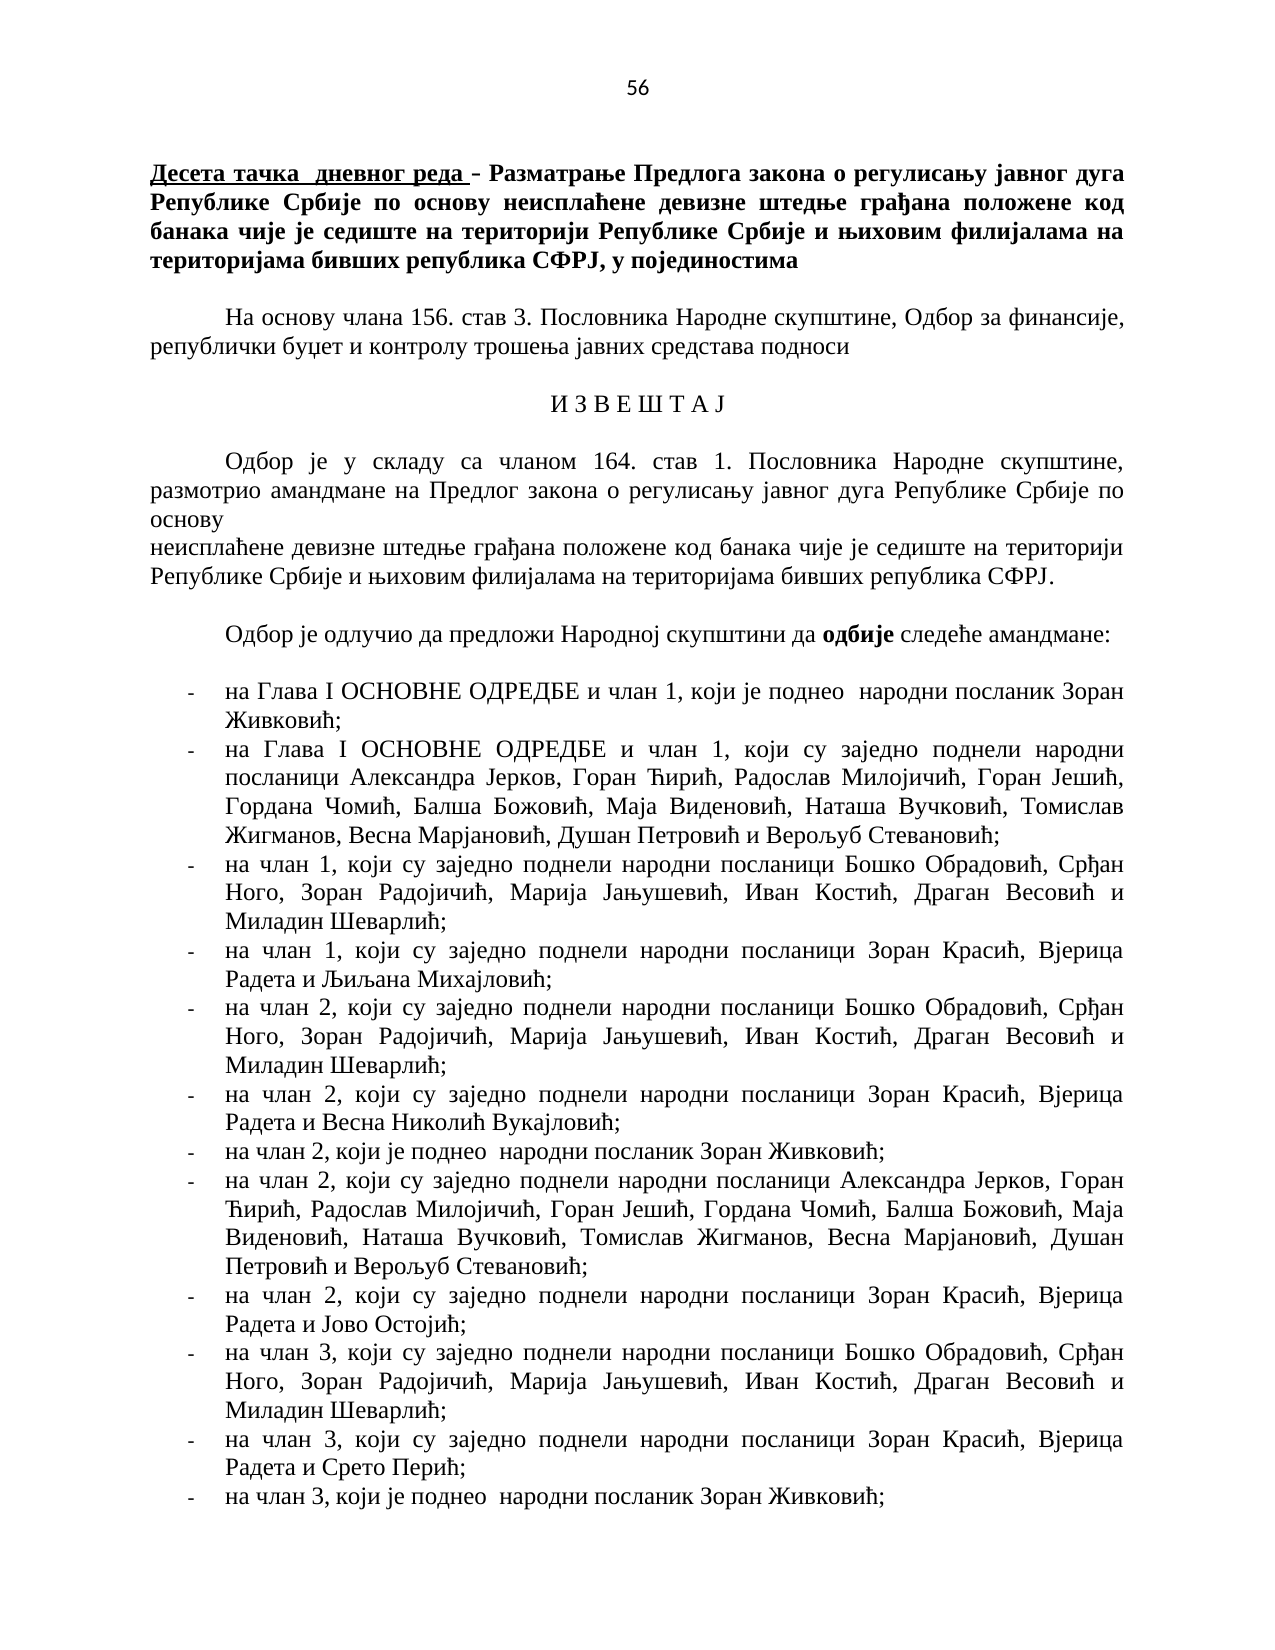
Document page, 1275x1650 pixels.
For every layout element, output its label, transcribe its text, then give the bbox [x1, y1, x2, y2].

list на члан 1, који су заједно поднели народни посланици Бошко Обрадовић, Срђан Ного, Зоран Радојичић, Марија Јањушевић, Иван Костић, Драган Весовић и Миладин Шеварлић; [187, 849, 1125, 935]
list на члан 2, који су заједно поднели народни посланици Зоран Красић, Вјерица Радета и Јово Остојић; [187, 1280, 1125, 1337]
list на члан 3, који је поднео народни посланик Зоран Живковић; [187, 1481, 1125, 1510]
text Одбор је у складу са чланом 164. став 1. Пословника Народне скупштине, размотрио амандмане на Предлог закона о регулисању јавног дуга Републике Србије по основу [150, 446, 1125, 532]
text Одбор је одлучио да предложи Народној скупштини да одбије следеће амандмане: [150, 619, 1125, 647]
list на члан 3, који су заједно поднели народни посланици Зоран Красић, Вјерица Радета и Срето Перић; [187, 1424, 1125, 1481]
list на члан 2, који су заједно поднели народни посланици Зоран Красић, Вјерица Радета и Весна Николић Вукајловић; [187, 1079, 1125, 1136]
list на члан 2, који је поднео народни посланик Зоран Живковић; [187, 1136, 1125, 1165]
text неисплаћене девизне штедње грађана положене код банака чије је седиште на територији Републике Србије и њиховим филијалама на територијама бивших република СФРЈ. [150, 532, 1125, 590]
list на члан 2, који су заједно поднели народни посланици Александра Јерков, Горан Ћирић, Радослав Милојичић, Горан Јешић, Гордана Чомић, Балша Божовић, Маја Виденовић, Наташа Вучковић, Томислав Жигманов, Весна Марјановић, Душан Петровић и Верољуб Стевановић; [187, 1165, 1125, 1280]
list на члан 2, који су заједно поднели народни посланици Бошко Обрадовић, Срђан Ного, Зоран Радојичић, Марија Јањушевић, Иван Костић, Драган Весовић и Миладин Шеварлић; [187, 992, 1125, 1079]
list на Глава I ОСНОВНЕ ОДРЕДБЕ и члан 1, који су заједно поднели народни посланици Александра Јерков, Горан Ћирић, Радослав Милојичић, Горан Јешић, Гордана Чомић, Балша Божовић, Маја Виденовић, Наташа Вучковић, Томислав Жигманов, Весна Марјановић, Душан Петровић и Верољуб Стевановић; [187, 734, 1125, 849]
list на члан 3, који су заједно поднели народни посланици Бошко Обрадовић, Срђан Ного, Зоран Радојичић, Марија Јањушевић, Иван Костић, Драган Весовић и Миладин Шеварлић; [187, 1337, 1125, 1424]
text Десета тачка дневног реда – Разматрање Предлога закона о регулисању јавног дуга Републике Србије по основу неисплаћене девизне штедње грађана положене код банака чије је седиште на територији Републике Србије и њиховим филијалама на територијама бивших република СФРЈ, у појединостима [150, 158, 1125, 274]
text На основу члана 156. став 3. Пословника Народне скупштине, Одбор за финансије, републички буџет и контролу трошења јавних средстава подноси [150, 302, 1125, 360]
list на Глава I ОСНОВНЕ ОДРЕДБЕ и члан 1, који је поднео народни посланик Зоран Живковић; [187, 676, 1125, 734]
text И З В Е Ш Т А Ј [150, 389, 1125, 417]
list на члан 1, који су заједно поднели народни посланици Зоран Красић, Вјерица Радета и Љиљана Михајловић; [187, 935, 1125, 992]
